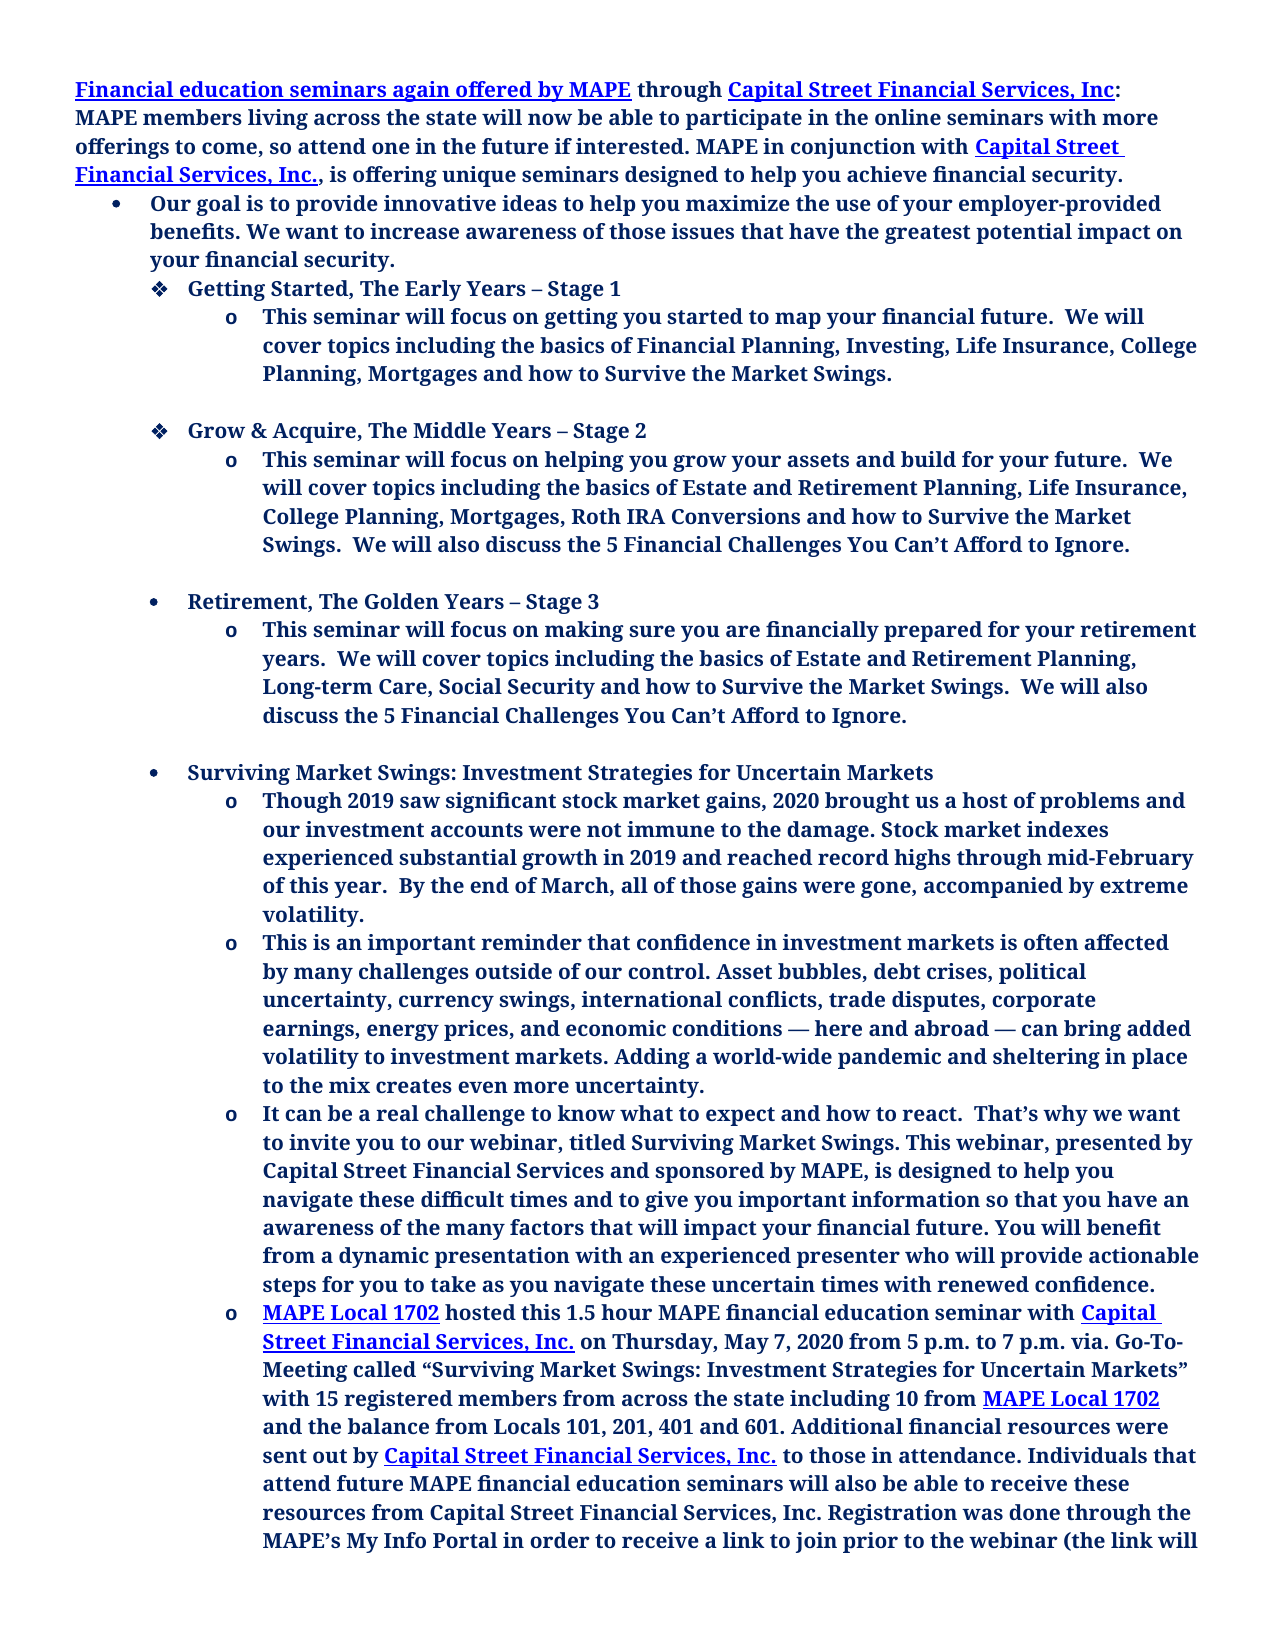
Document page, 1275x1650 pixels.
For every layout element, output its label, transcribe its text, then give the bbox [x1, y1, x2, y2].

list Though 2019 saw significant stock market gains, 2020 brought us a host of problems and our investment accounts were not immune to the damage. Stock market indexes experienced substantial growth in 2019 and reached record highs through mid-February of this year. By the end of March, all of those gains were gone, accompanied by extreme volatility. [225, 786, 1200, 928]
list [225, 1298, 1200, 1554]
list Grow & Acquire, The Middle Years – Stage 2 [150, 416, 1200, 445]
list Getting Started, The Early Years – Stage 1 [150, 274, 1200, 302]
list This seminar will focus on making sure you are financially prepared for your retirement years. We will cover topics including the basics of Estate and Retirement Planning, Long-term Care, Social Security and how to Survive the Market Swings. We will also discuss the 5 Financial Challenges You Can’t Afford to Ignore. [225, 616, 1200, 729]
list Surviving Market Swings: Investment Strategies for Uncertain Markets [150, 758, 1200, 786]
list Retirement, The Golden Years – Stage 3 [150, 587, 1200, 616]
text Financial education seminars again offered by MAPE through Capital Street Financial Services, Inc: [75, 75, 1200, 103]
list This is an important reminder that confidence in investment markets is often affected by many challenges outside of our control. Asset bubbles, debt crises, political uncertainty, currency swings, international conflicts, trade disputes, corporate earnings, energy prices, and economic conditions — here and abroad — can bring added volatility to investment markets. Adding a world-wide pandemic and sheltering in place to the mix creates even more uncertainty. [225, 928, 1200, 1099]
text MAPE members living across the state will now be able to participate in the online seminars with more offerings to come, so attend one in the future if interested. MAPE in conjunction with Capital Street Financial Services, Inc., is offering unique seminars designed to help you achieve financial security. [75, 103, 1200, 189]
list Our goal is to provide innovative ideas to help you maximize the use of your employer-provided benefits. We want to increase awareness of those issues that have the greatest potential impact on your financial security. [112, 189, 1200, 274]
list This seminar will focus on getting you started to map your financial future. We will cover topics including the basics of Financial Planning, Investing, Life Insurance, College Planning, Mortgages and how to Survive the Market Swings. [225, 302, 1200, 388]
list It can be a real challenge to know what to expect and how to react. That’s why we want to invite you to our webinar, titled Surviving Market Swings. This webinar, presented by Capital Street Financial Services and sponsored by MAPE, is designed to help you navigate these difficult times and to give you important information so that you have an awareness of the many factors that will impact your financial future. You will benefit from a dynamic presentation with an experienced presenter who will provide actionable steps for you to take as you navigate these uncertain times with renewed confidence. [225, 1099, 1200, 1298]
list This seminar will focus on helping you grow your assets and build for your future. We will cover topics including the basics of Estate and Retirement Planning, Life Insurance, College Planning, Mortgages, Roth IRA Conversions and how to Survive the Market Swings. We will also discuss the 5 Financial Challenges You Can’t Afford to Ignore. [225, 445, 1200, 559]
